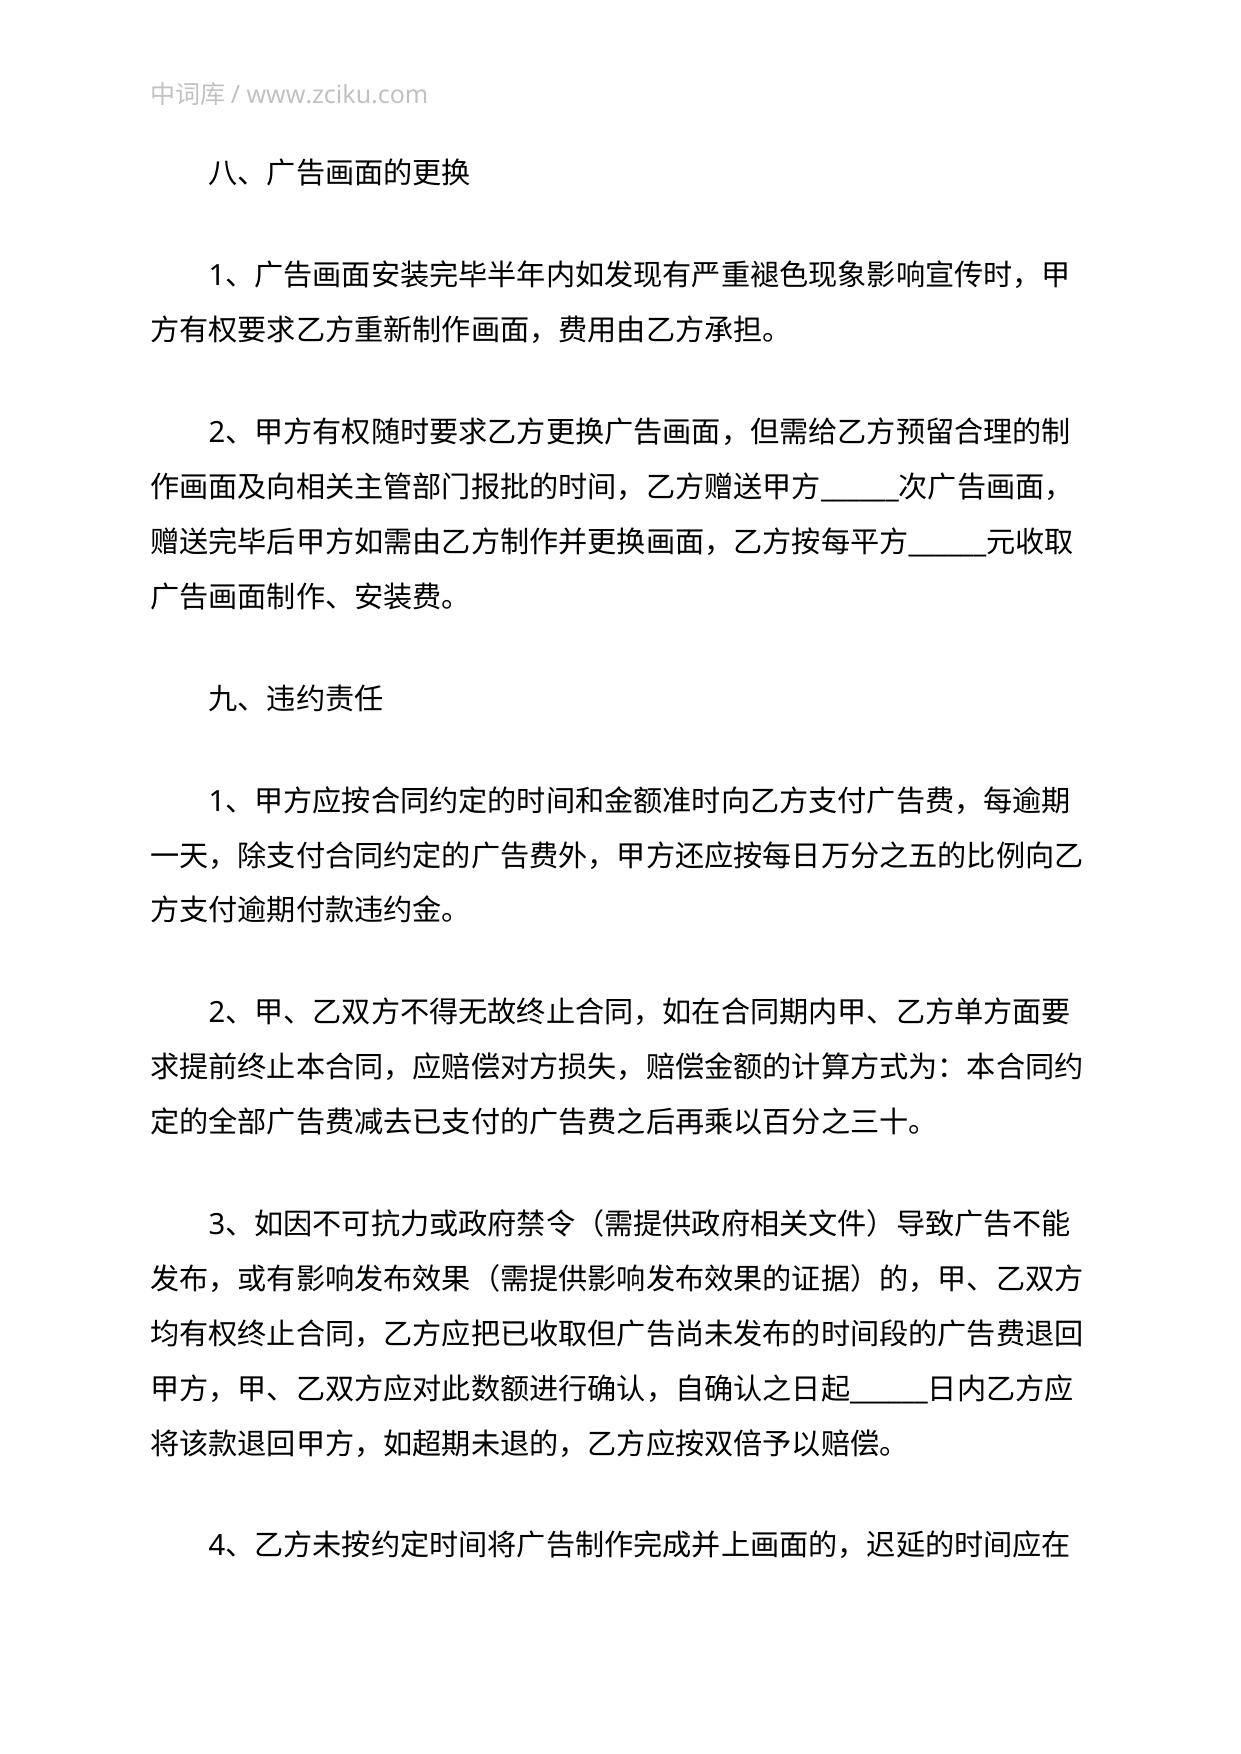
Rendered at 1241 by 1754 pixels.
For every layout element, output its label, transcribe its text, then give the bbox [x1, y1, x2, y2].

text 八、广告画面的更换 [150, 150, 1090, 192]
text 1、甲方应按合同约定的时间和金额准时向乙方支付广告费，每逾期一天，除支付合同约定的广告费外，甲方还应按每日万分之五的比例向乙方支付逾期付款违约金。 [150, 777, 1090, 929]
text 2、甲、乙双方不得无故终止合同，如在合同期内甲、乙方单方面要求提前终止本合同，应赔偿对方损失，赔偿金额的计算方式为：本合同约定的全部广告费减去已支付的广告费之后再乘以百分之三十。 [150, 989, 1090, 1141]
text 1、广告画面安装完毕半年内如发现有严重褪色现象影响宣传时，甲方有权要求乙方重新制作画面，费用由乙方承担。 [150, 252, 1090, 349]
text 九、违约责任 [150, 675, 1090, 718]
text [150, 1522, 1090, 1564]
text 3、如因不可抗力或政府禁令（需提供政府相关文件）导致广告不能发布，或有影响发布效果（需提供影响发布效果的证据）的，甲、乙双方均有权终止合同，乙方应把已收取但广告尚未发布的时间段的广告费退回甲方，甲、乙双方应对此数额进行确认，自确认之日起______日内乙方应将该款退回甲方，如超期未退的，乙方应按双倍予以赔偿。 [150, 1200, 1090, 1462]
text 2、甲方有权随时要求乙方更换广告画面，但需给乙方预留合理的制作画面及向相关主管部门报批的时间，乙方赠送甲方______次广告画面，赠送完毕后甲方如需由乙方制作并更换画面，乙方按每平方______元收取广告画面制作、安装费。 [150, 408, 1090, 616]
